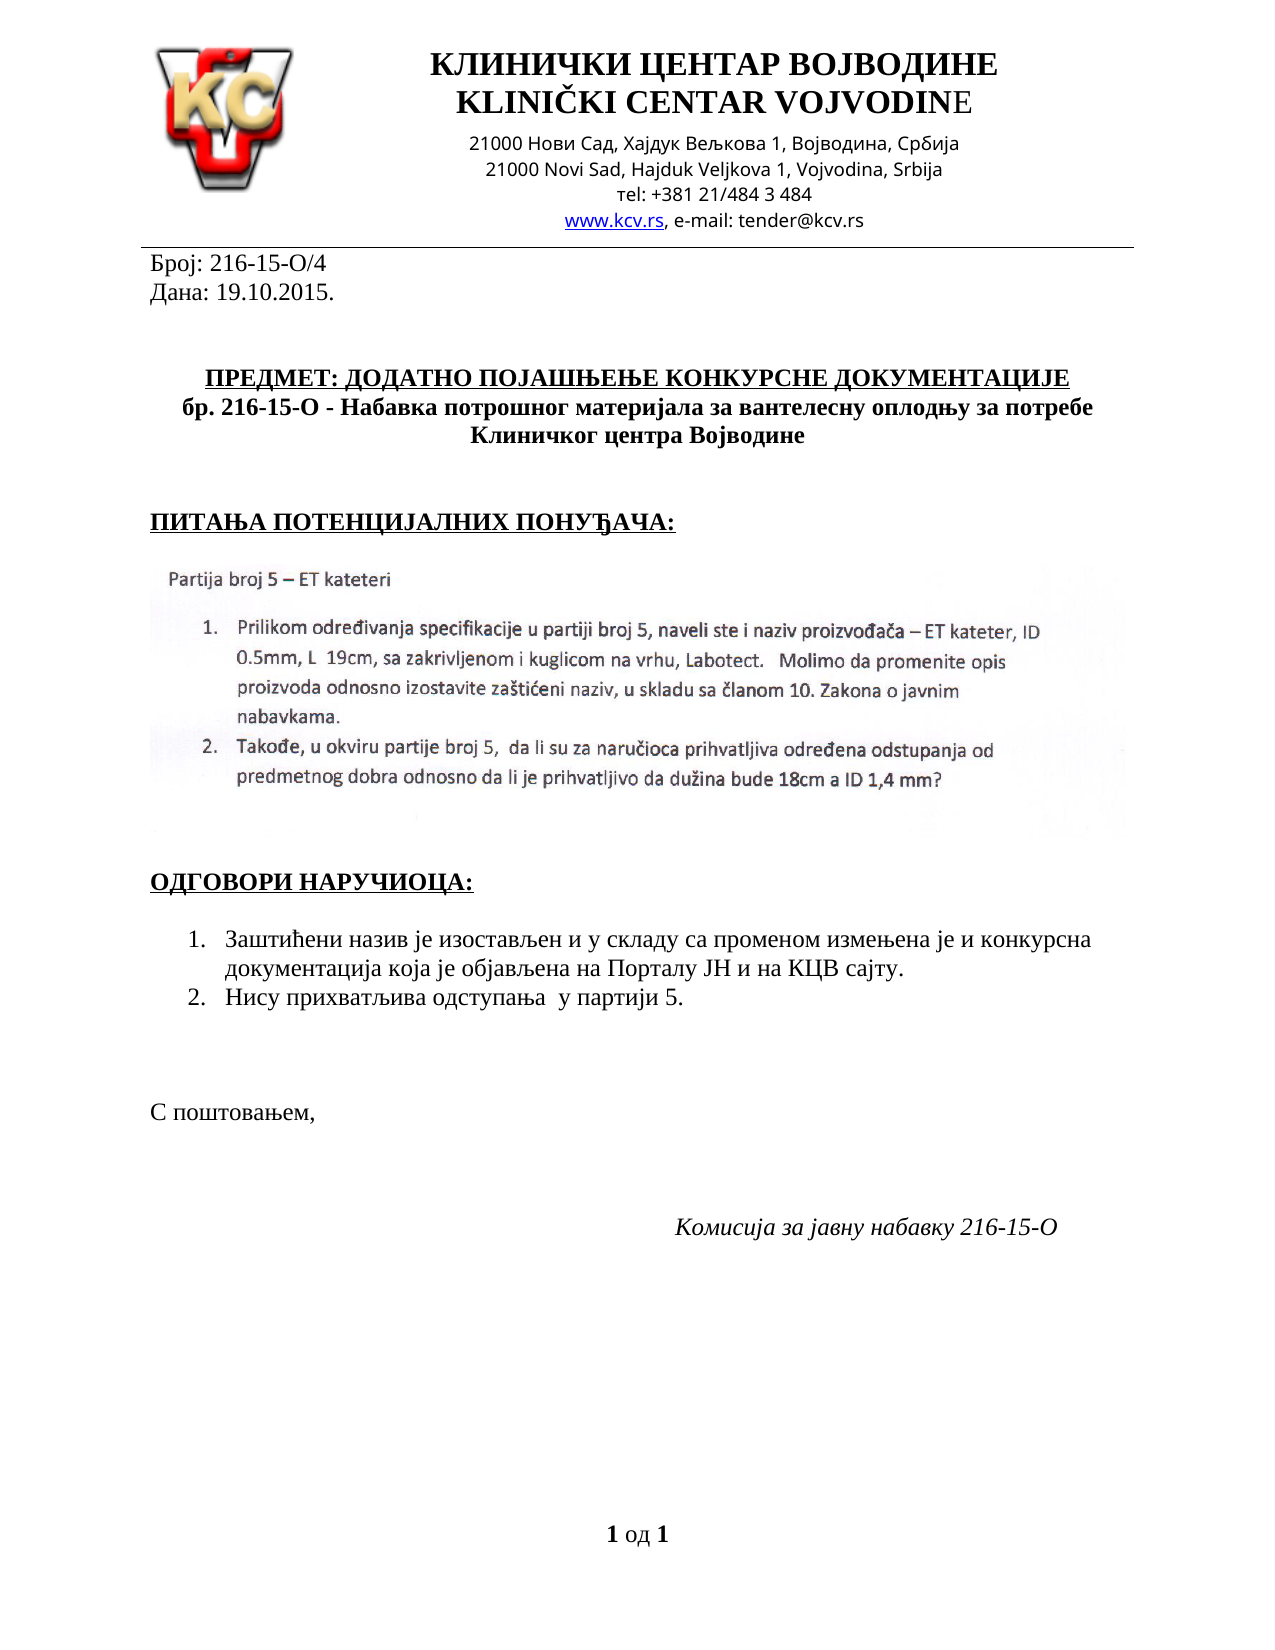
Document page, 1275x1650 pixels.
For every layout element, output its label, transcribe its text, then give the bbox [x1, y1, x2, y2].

list Нису прихватљива одступања у партији 5. [187, 982, 1125, 1011]
text ПИТАЊA ПОТЕНЦИЈАЛНИХ ПОНУЂАЧА: [150, 507, 1125, 535]
text С поштовањем, [150, 1097, 1125, 1126]
table_header [141, 44, 294, 247]
picture [152, 44, 295, 193]
text ОДГОВОРИ НАРУЧИОЦА: [150, 867, 1125, 896]
text Дана: 19.10.2015. [150, 277, 1125, 305]
text бр. 216-15-О - Набавка потрошног материјала за вантелесну оплодњу за потребе Клиничког центра Војводине [150, 392, 1125, 449]
text ПРЕДМЕТ: ДОДАТНО ПОЈАШЊЕЊЕ КОНКУРСНЕ ДОКУМЕНТАЦИЈЕ [150, 363, 1125, 392]
list Заштићени назив је изостављен и у складу са променом измењена је и конкурсна документација која је објављена на Порталу ЈН и на КЦВ сајту. [187, 924, 1125, 982]
text Комисија за јавну набавку 216-15-О [675, 1212, 1125, 1241]
text Број: 216-15-О/4 [150, 248, 1140, 277]
table_header КЛИНИЧКИ ЦЕНТАР ВОЈВОДИНЕ KLINIČKI CENTAR VOJVODINE 21000 Нови Сад, Хајдук Вељкова 1, Војводина, Србија 21000 Novi Sad, Hajduk Veljkova 1, Vojvodina, Srbija теl: +381 21/484 3 484 www.kcv.rs, e-mail: tender@kcv.rs [294, 44, 1134, 247]
